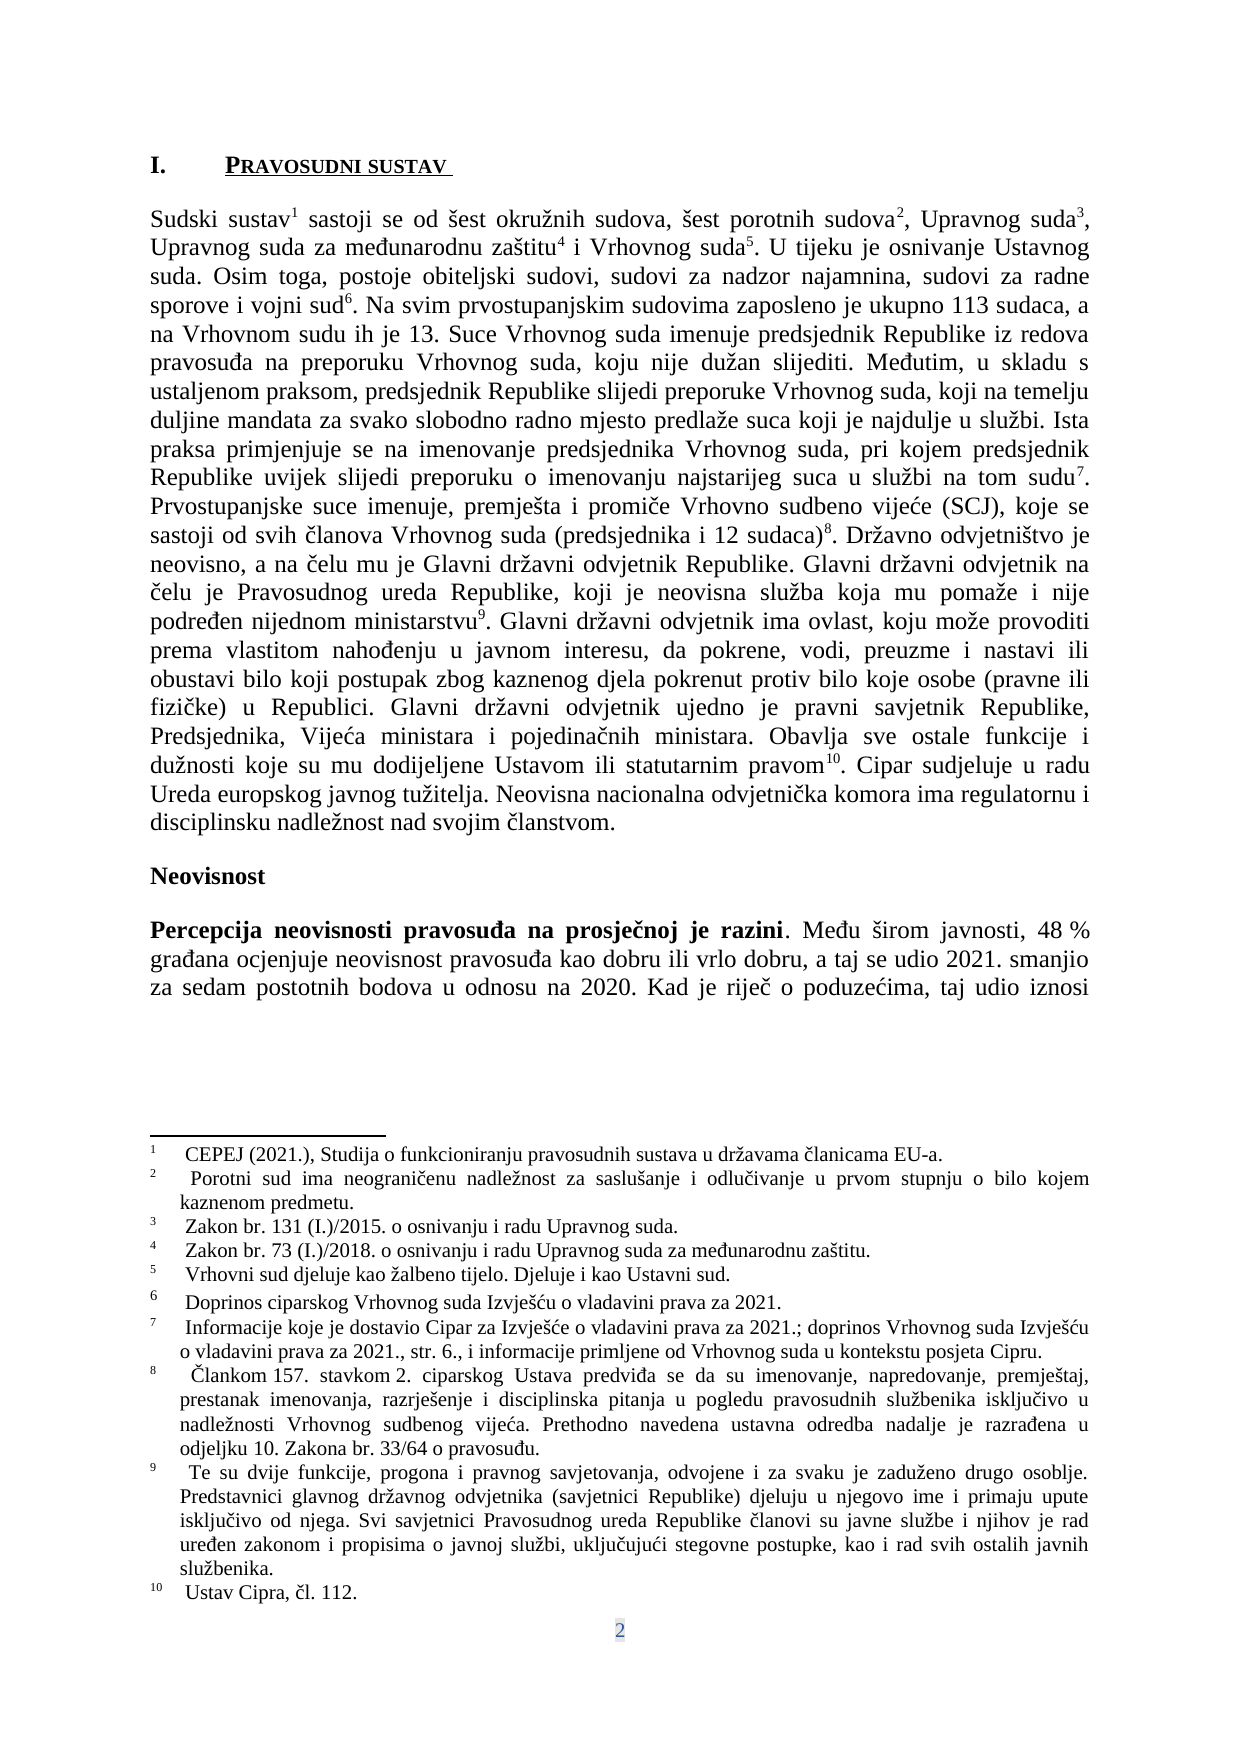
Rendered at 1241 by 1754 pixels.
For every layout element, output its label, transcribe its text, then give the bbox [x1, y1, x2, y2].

subtitle Neovisnost [150, 861, 1090, 890]
text Percepcija neovisnosti pravosuđa na prosječnoj je razini. Među širom javnosti, 48 % građana ocjenjuje neovisnost pravosuđa kao dobru ili vrlo dobru, a taj se udio 2021. smanjio za sedam postotnih bodova u odnosu na 2020. Kad je riječ o poduzećima, taj udio iznosi 45 % i od 2020. se smanjio za tri postotna boda. Ta percepcija neovisnosti pravosuđa na prosječnoj je razini od 2016. [150, 915, 1090, 1030]
text Sudski sustav sastoji se od šest okružnih sudova, šest porotnih sudova, Upravnog suda, Upravnog suda za međunarodnu zaštitu i Vrhovnog suda. U tijeku je osnivanje Ustavnog suda. Osim toga, postoje obiteljski sudovi, sudovi za nadzor najamnina, sudovi za radne sporove i vojni sud. Na svim prvostupanjskim sudovima zaposleno je ukupno 113 sudaca, a na Vrhovnom sudu ih je 13. Suce Vrhovnog suda imenuje predsjednik Republike iz redova pravosuđa na preporuku Vrhovnog suda, koju nije dužan slijediti. Međutim, u skladu s ustaljenom praksom, predsjednik Republike slijedi preporuke Vrhovnog suda, koji na temelju duljine mandata za svako slobodno radno mjesto predlaže suca koji je najdulje u službi. Ista praksa primjenjuje se na imenovanje predsjednika Vrhovnog suda, pri kojem predsjednik Republike uvijek slijedi preporuku o imenovanju najstarijeg suca u službi na tom sudu. Prvostupanjske suce imenuje, premješta i promiče Vrhovno sudbeno vijeće (SCJ), koje se sastoji od svih članova Vrhovnog suda (predsjednika i 12 sudaca). Državno odvjetništvo je neovisno, a na čelu mu je Glavni državni odvjetnik Republike. Glavni državni odvjetnik na čelu je Pravosudnog ureda Republike, koji je neovisna služba koja mu pomaže i nije podređen nijednom ministarstvu. Glavni državni odvjetnik ima ovlast, koju može provoditi prema vlastitom nahođenju u javnom interesu, da pokrene, vodi, preuzme i nastavi ili obustavi bilo koji postupak zbog kaznenog djela pokrenut protiv bilo koje osobe (pravne ili fizičke) u Republici. Glavni državni odvjetnik ujedno je pravni savjetnik Republike, Predsjednika, Vijeća ministara i pojedinačnih ministara. Obavlja sve ostale funkcije i dužnosti koje su mu dodijeljene Ustavom ili statutarnim pravom. Cipar sudjeluje u radu Ureda europskog javnog tužitelja. Neovisna nacionalna odvjetnička komora ima regulatornu i disciplinsku nadležnost nad svojim članstvom. [150, 204, 1090, 836]
subtitle Pravosudni sustav [150, 150, 1090, 179]
